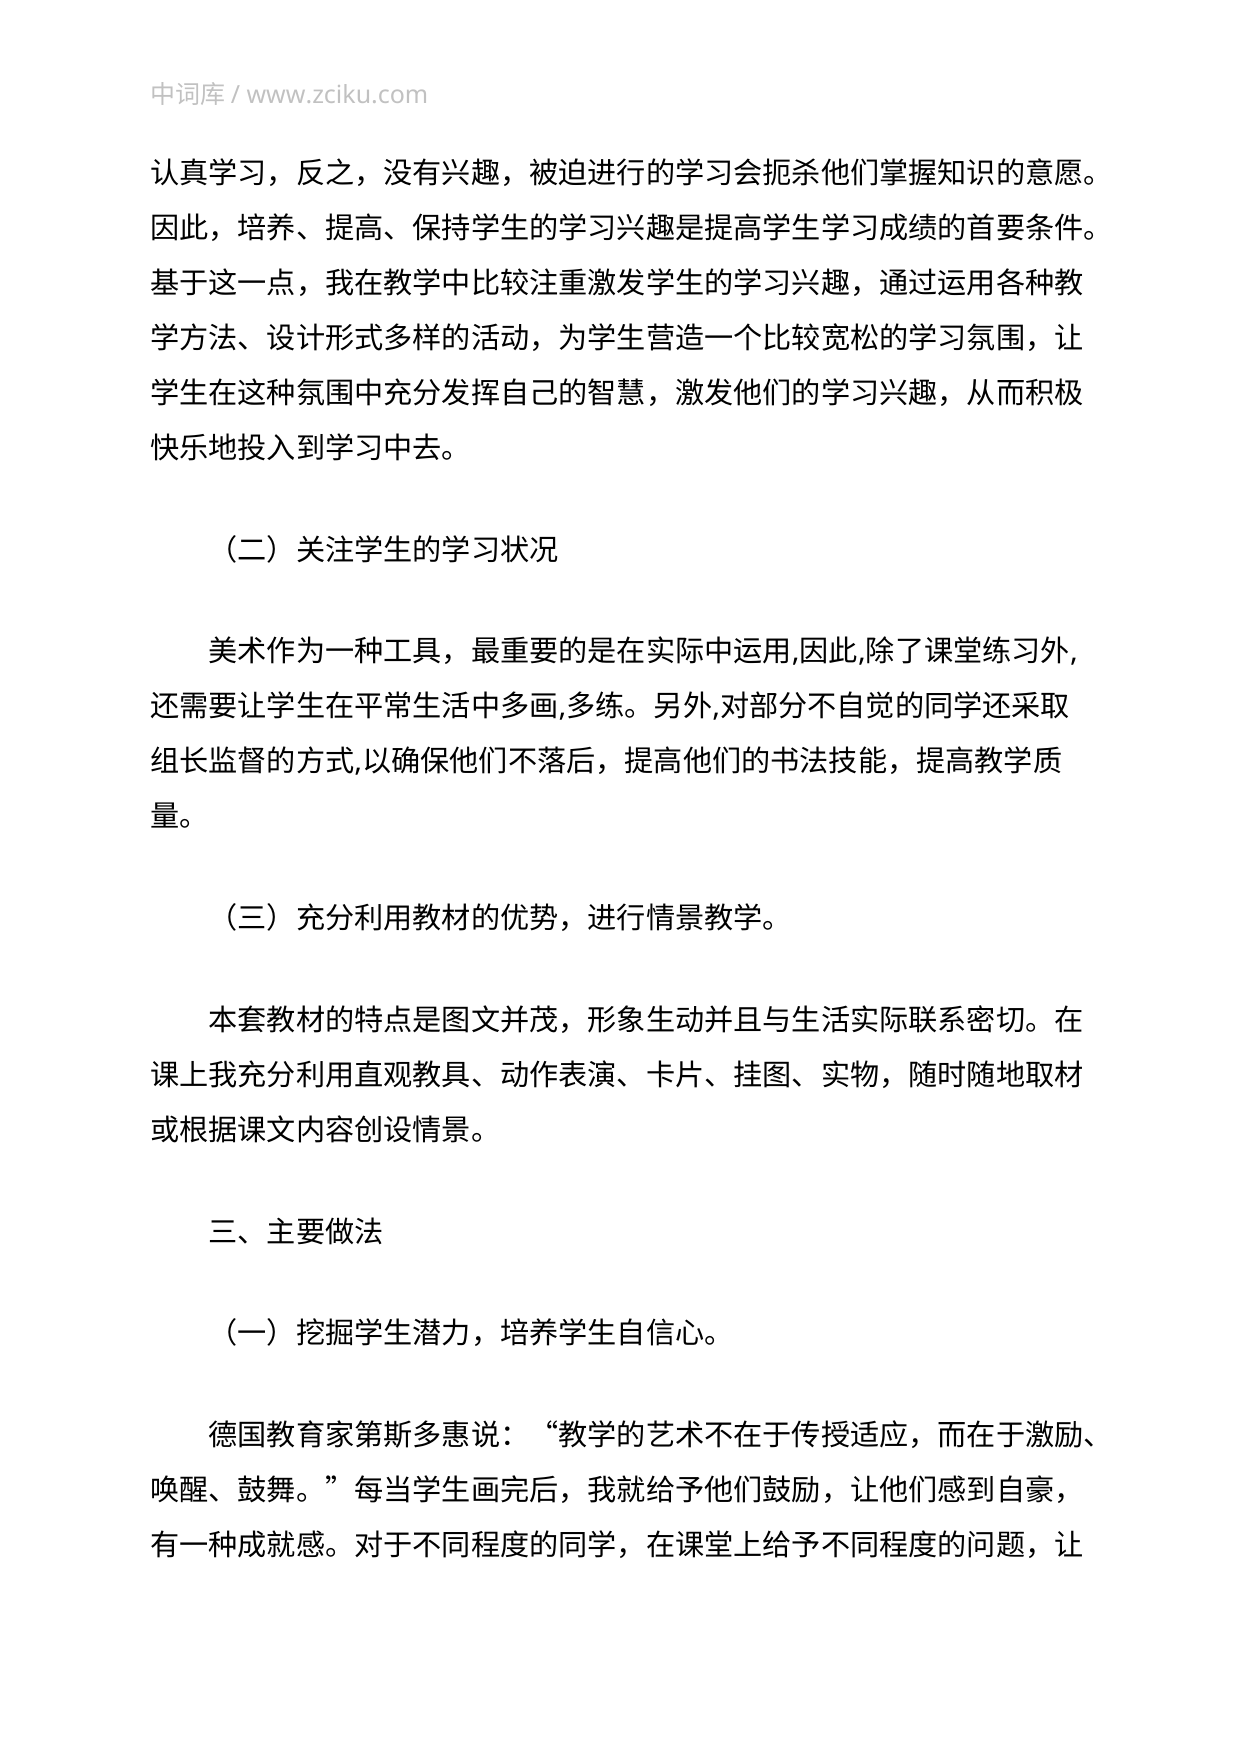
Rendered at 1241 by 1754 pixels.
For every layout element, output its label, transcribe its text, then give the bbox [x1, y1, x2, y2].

text （三）充分利用教材的优势，进行情景教学。 [150, 895, 1090, 937]
text 三、主要做法 [150, 1208, 1090, 1250]
text 本套教材的特点是图文并茂，形象生动并且与生活实际联系密切。在课上我充分利用直观教具、动作表演、卡片、挂图、实物，随时随地取材或根据课文内容创设情景。 [150, 997, 1090, 1149]
text 美术作为一种工具，最重要的是在实际中运用,因此,除了课堂练习外,还需要让学生在平常生活中多画,多练。另外,对部分不自觉的同学还采取组长监督的方式,以确保他们不落后，提高他们的书法技能，提高教学质量。 [150, 628, 1090, 835]
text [150, 150, 1090, 467]
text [150, 1412, 1090, 1564]
text （二）关注学生的学习状况 [150, 526, 1090, 568]
text （一）挖掘学生潜力，培养学生自信心。 [150, 1310, 1090, 1352]
